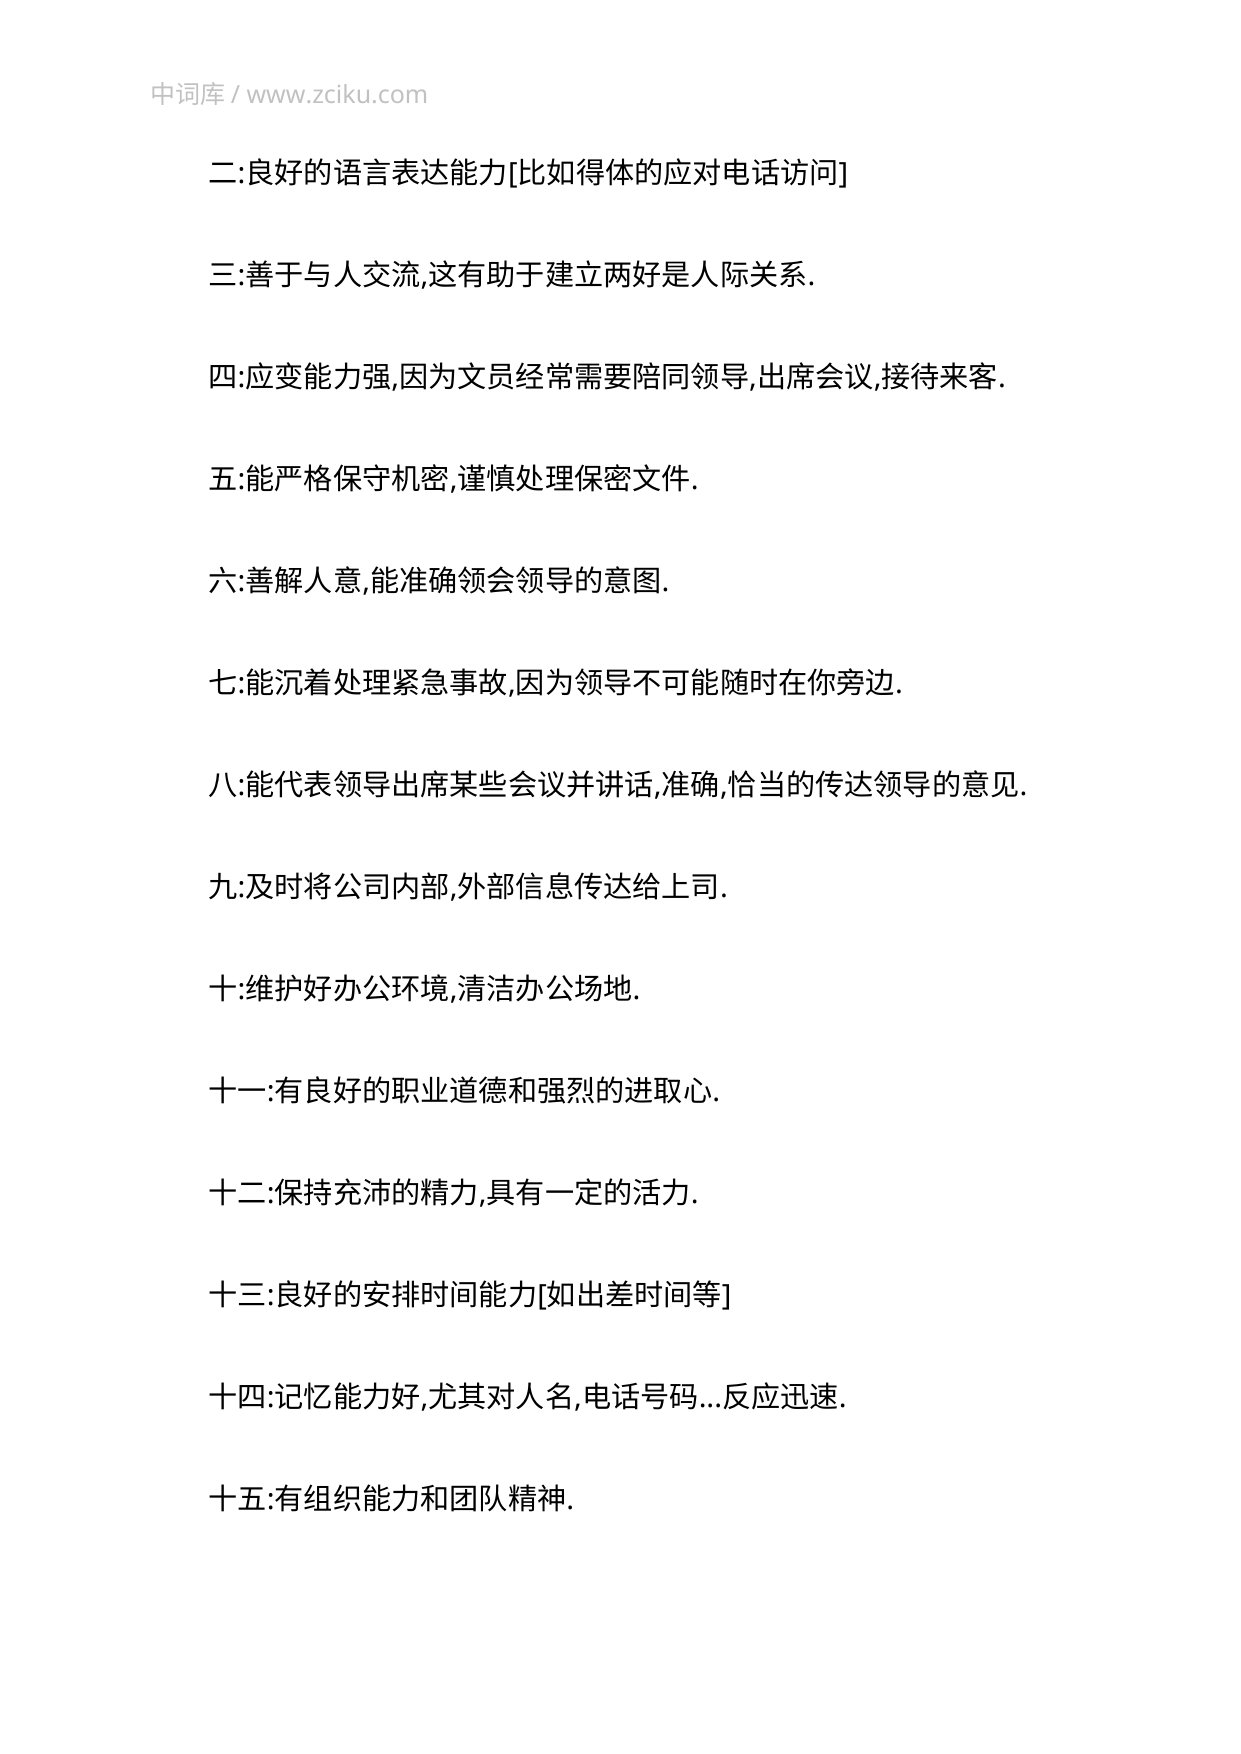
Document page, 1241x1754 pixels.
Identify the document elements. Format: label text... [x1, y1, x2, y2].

text 五:能严格保守机密,谨慎处理保密文件. [150, 456, 1090, 498]
text 二:良好的语言表达能力[比如得体的应对电话访问] [150, 150, 1090, 192]
text 七:能沉着处理紧急事故,因为领导不可能随时在你旁边. [150, 660, 1090, 702]
text 八:能代表领导出席某些会议并讲话,准确,恰当的传达领导的意见. [150, 762, 1090, 804]
text 十:维护好办公环境,清洁办公场地. [150, 966, 1090, 1008]
text 十三:良好的安排时间能力[如出差时间等] [150, 1272, 1090, 1314]
text 六:善解人意,能准确领会领导的意图. [150, 558, 1090, 600]
text 十二:保持充沛的精力,具有一定的活力. [150, 1170, 1090, 1212]
text 九:及时将公司内部,外部信息传达给上司. [150, 864, 1090, 906]
text 十四:记忆能力好,尤其对人名,电话号码...反应迅速. [150, 1374, 1090, 1416]
text 四:应变能力强,因为文员经常需要陪同领导,出席会议,接待来客. [150, 354, 1090, 396]
text 三:善于与人交流,这有助于建立两好是人际关系. [150, 252, 1090, 294]
text 十一:有良好的职业道德和强烈的进取心. [150, 1068, 1090, 1110]
text 十五:有组织能力和团队精神. [150, 1476, 1090, 1518]
